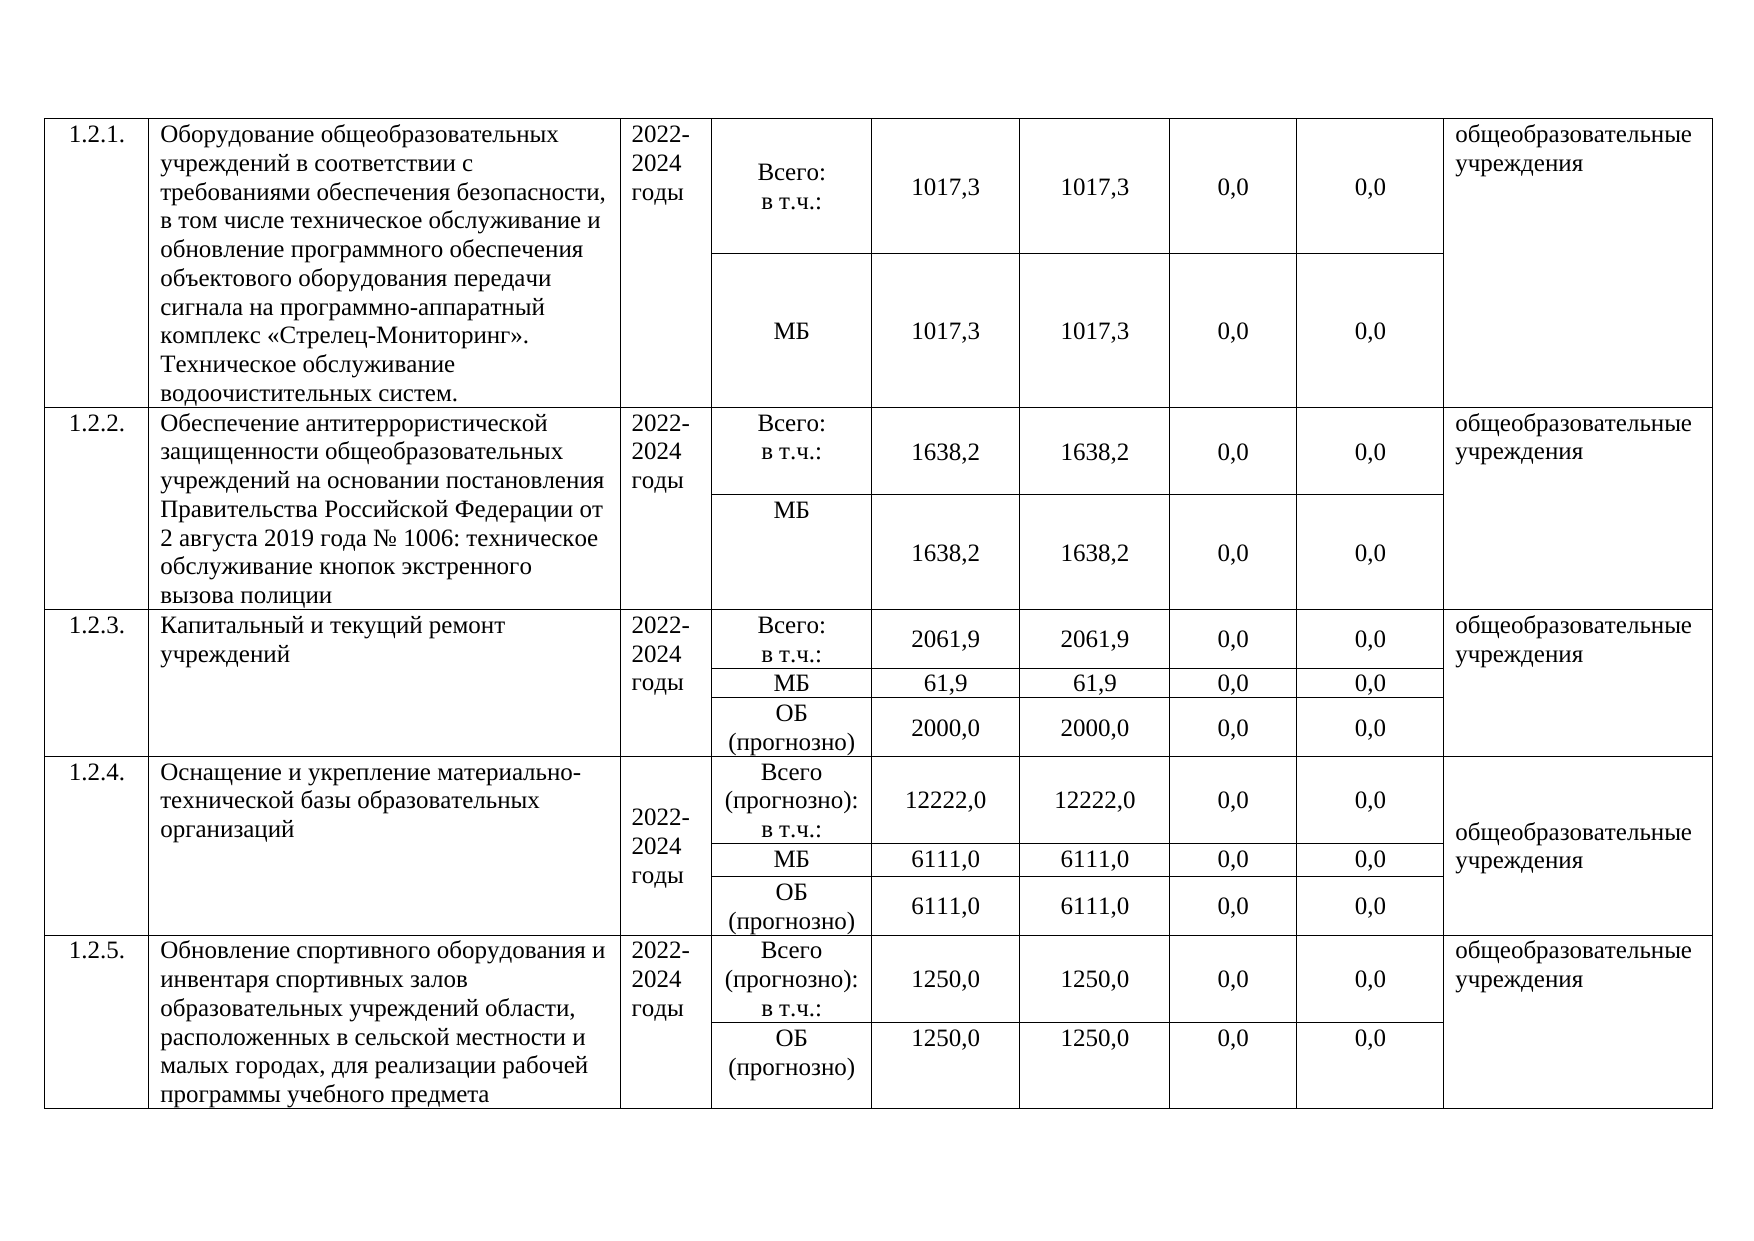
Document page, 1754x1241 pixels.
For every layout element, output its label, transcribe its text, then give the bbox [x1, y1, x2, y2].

table_cell 1638,2 [872, 495, 1019, 609]
table_cell 0,0 [1170, 877, 1296, 934]
table_cell МБ [712, 669, 871, 697]
table_cell 1.2.5. [45, 936, 148, 1108]
table_cell Всего: в т.ч.: [712, 408, 871, 494]
table_cell 0,0 [1297, 408, 1443, 494]
table_cell 1638,2 [872, 408, 1019, 494]
table_cell 2022-2024 годы [621, 119, 711, 407]
table_cell Оснащение и укрепление материально-технической базы образовательных организаций [149, 757, 620, 934]
table_cell 2022-2024 годы [621, 936, 711, 1108]
table_cell 0,0 [1170, 408, 1296, 494]
table_cell МБ [712, 495, 871, 609]
table_cell Обновление спортивного оборудования и инвентаря спортивных залов образовательных учреждений области, расположенных в сельской местности и малых городах, для реализации рабочей программы учебного предмета «Физическая культура» [149, 936, 620, 1108]
table_cell 0,0 [1170, 495, 1296, 609]
table_cell 1250,0 [872, 936, 1019, 1022]
table_cell 0,0 [1170, 669, 1296, 697]
table_cell 1.2.1. [45, 119, 148, 407]
table_cell 1250,0 [872, 1023, 1019, 1108]
table_cell Всего (прогнозно): в т.ч.: [712, 936, 871, 1022]
table_cell 2061,9 [872, 610, 1019, 667]
table_cell ОБ (прогнозно) [712, 698, 871, 756]
table_cell 0,0 [1297, 610, 1443, 667]
table_cell 0,0 [1297, 936, 1443, 1022]
table_cell Всего: в т.ч.: [712, 610, 871, 667]
table_cell 1.2.4. [45, 757, 148, 934]
table_cell 2061,9 [1020, 610, 1169, 667]
table_cell общеобразовательные учреждения [1444, 119, 1712, 407]
table_cell 0,0 [1170, 844, 1296, 876]
table_cell 1017,3 [872, 119, 1019, 253]
table_cell 0,0 [1297, 877, 1443, 934]
table_cell 12222,0 [872, 757, 1019, 843]
table_cell общеобразовательные учреждения [1444, 757, 1712, 934]
table_cell 0,0 [1170, 1023, 1296, 1108]
table_cell 12222,0 [1020, 757, 1169, 843]
table_cell 0,0 [1170, 698, 1296, 756]
table_cell 1017,3 [1020, 254, 1169, 407]
table_cell 0,0 [1297, 844, 1443, 876]
table_cell 0,0 [1170, 254, 1296, 407]
table_cell 61,9 [1020, 669, 1169, 697]
table_cell 2000,0 [1020, 698, 1169, 756]
table_cell Всего (прогнозно): в т.ч.: [712, 757, 871, 843]
table_cell 61,9 [872, 669, 1019, 697]
table_cell 0,0 [1170, 610, 1296, 667]
table_cell 1638,2 [1020, 408, 1169, 494]
table_cell 1.2.2. [45, 408, 148, 609]
table_cell 0,0 [1297, 119, 1443, 253]
table_cell 1017,3 [872, 254, 1019, 407]
table_cell 1250,0 [1020, 1023, 1169, 1108]
table_cell 1638,2 [1020, 495, 1169, 609]
table_cell 6111,0 [872, 877, 1019, 934]
table_cell Всего: в т.ч.: [712, 119, 871, 253]
table_cell 0,0 [1297, 698, 1443, 756]
table_cell 2022-2024 годы [621, 757, 711, 934]
table_cell общеобразовательные учреждения [1444, 408, 1712, 609]
table_cell Оборудование общеобразовательных учреждений в соответствии с требованиями обеспечения безопасности, в том числе техническое обслуживание и обновление программного обеспечения объектового оборудования передачи сигнала на программно-аппаратный комплекс «Стрелец-Мониторинг». Техническое обслуживание водоочистительных систем. [149, 119, 620, 407]
table_cell 1017,3 [1020, 119, 1169, 253]
table_cell 6111,0 [1020, 877, 1169, 934]
table_cell МБ [712, 844, 871, 876]
table_cell 6111,0 [872, 844, 1019, 876]
table_cell 0,0 [1170, 757, 1296, 843]
table_cell общеобразовательные учреждения [1444, 610, 1712, 756]
table_cell ОБ (прогнозно) [712, 877, 871, 934]
table_cell 0,0 [1297, 669, 1443, 697]
table_cell 0,0 [1297, 254, 1443, 407]
table_cell 6111,0 [1020, 844, 1169, 876]
table_cell 1250,0 [1020, 936, 1169, 1022]
table_cell 0,0 [1297, 1023, 1443, 1108]
table_cell МБ [712, 254, 871, 407]
table_cell 0,0 [1170, 936, 1296, 1022]
table_cell 1.2.3. [45, 610, 148, 756]
table_cell 0,0 [1170, 119, 1296, 253]
table_cell Капитальный и текущий ремонт учреждений [149, 610, 620, 756]
table_cell общеобразовательные учреждения [1444, 936, 1712, 1108]
table_cell 0,0 [1297, 757, 1443, 843]
table_cell ОБ (прогнозно) [712, 1023, 871, 1108]
table_cell 2022-2024 годы [621, 408, 711, 609]
table_cell Обеспечение антитеррористической защищенности общеобразовательных учреждений на основании постановления Правительства Российской Федерации от 2 августа 2019 года № 1006: техническое обслуживание кнопок экстренного вызова полиции [149, 408, 620, 609]
table_cell 0,0 [1297, 495, 1443, 609]
table_cell 2022-2024 годы [621, 610, 711, 756]
table_cell 2000,0 [872, 698, 1019, 756]
